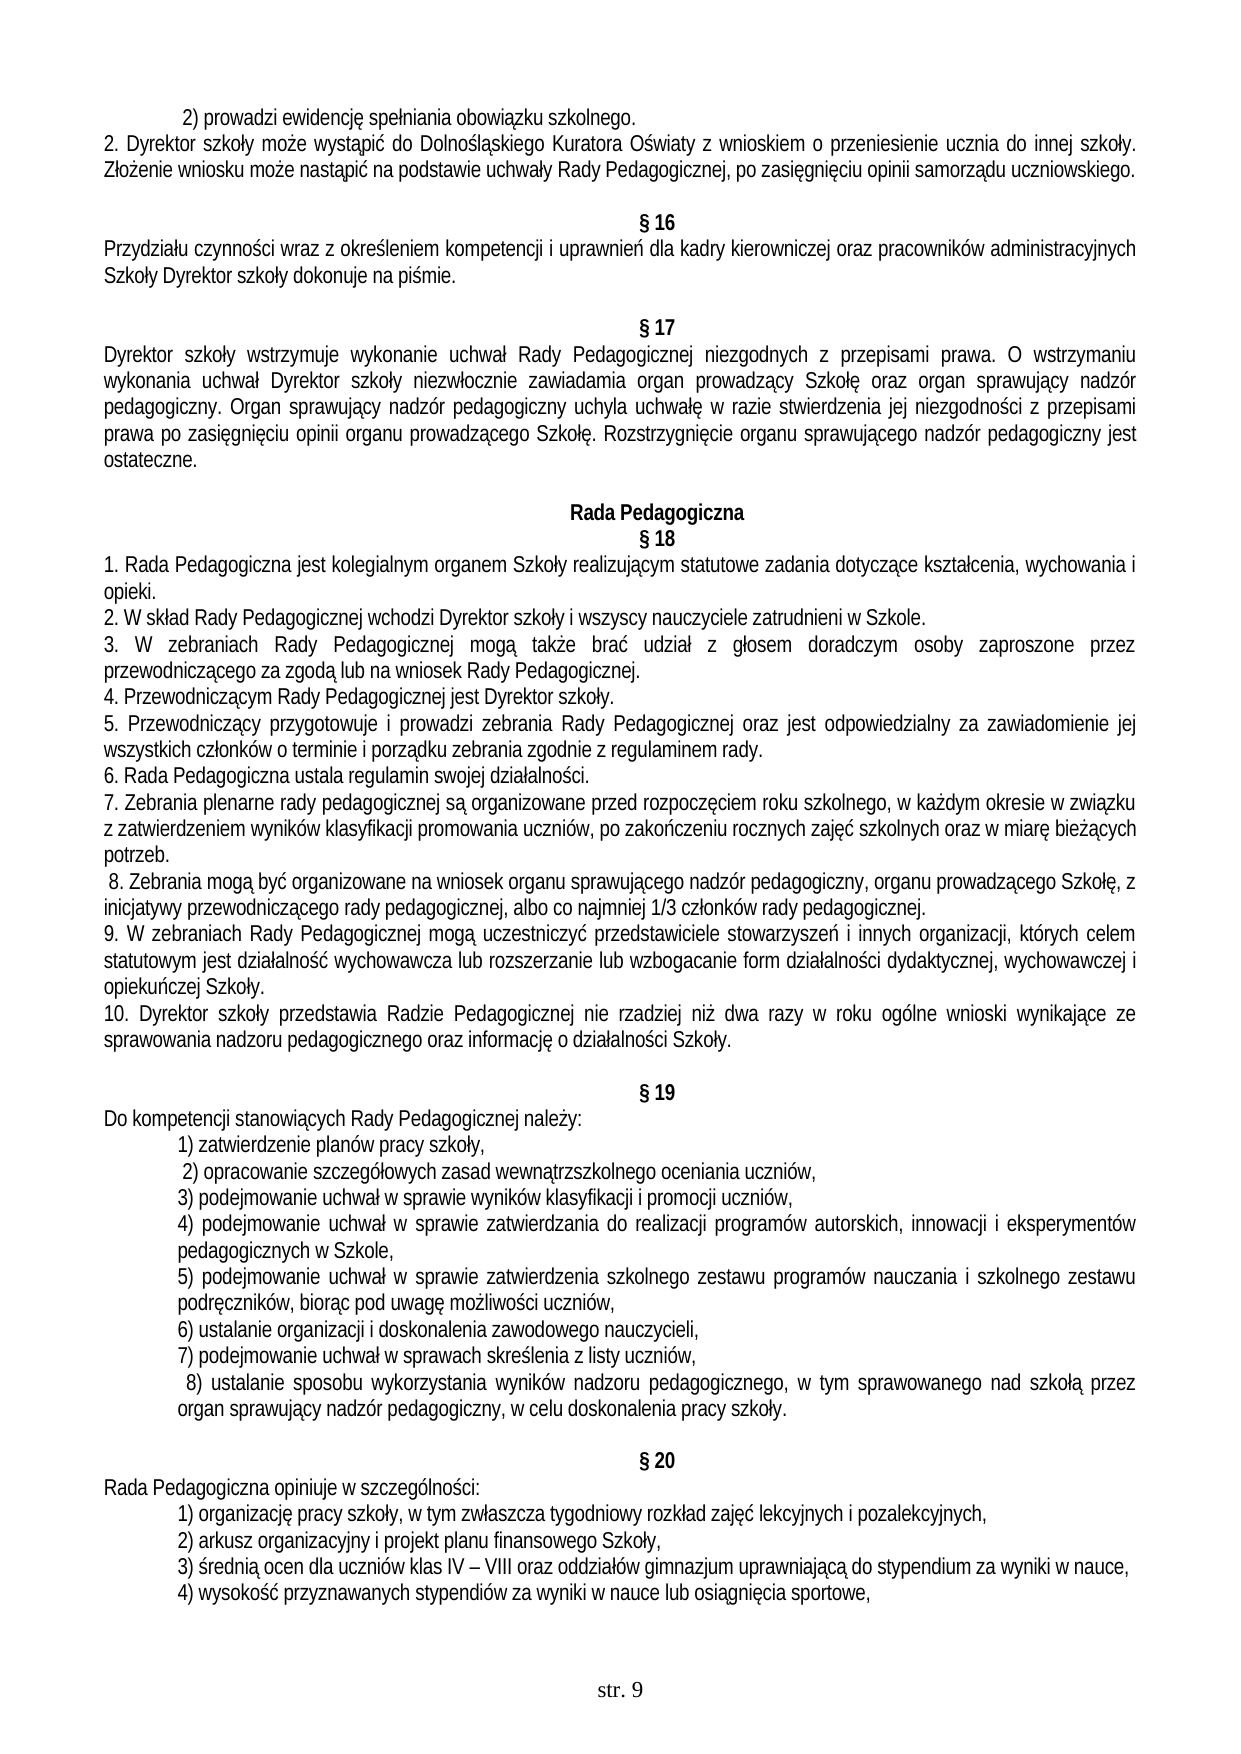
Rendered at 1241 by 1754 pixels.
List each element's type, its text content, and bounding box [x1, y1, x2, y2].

text § 18 [177, 525, 1137, 551]
text 10. Dyrektor szkoły przedstawia Radzie Pedagogicznej nie rzadziej niż dwa razy w roku ogólne wnioski wynikające ze sprawowania nadzoru pedagogicznego oraz informację o działalności Szkoły. [103, 999, 1137, 1052]
text 2) prowadzi ewidencję spełniania obowiązku szkolnego. [177, 103, 1137, 130]
text 8. Zebrania mogą być organizowane na wniosek organu sprawującego nadzór pedagogiczny, organu prowadzącego Szkołę, z inicjatywy przewodniczącego rady pedagogicznej, albo co najmniej 1/3 członków rady pedagogicznej. [103, 868, 1137, 920]
text 2) opracowanie szczegółowych zasad wewnątrzszkolnego oceniania uczniów, [177, 1158, 1137, 1184]
text 1. Rada Pedagogiczna jest kolegialnym organem Szkoły realizującym statutowe zadania dotyczące kształcenia, wychowania i opieki. [103, 551, 1137, 604]
text § 17 [177, 314, 1137, 341]
text 2. W skład Rady Pedagogicznej wchodzi Dyrektor szkoły i wszyscy nauczyciele zatrudnieni w Szkole. [103, 604, 1137, 631]
text 2. Dyrektor szkoły może wystąpić do Dolnośląskiego Kuratora Oświaty z wnioskiem o przeniesienie ucznia do innej szkoły. Złożenie wniosku może nastąpić na podstawie uchwały Rady Pedagogicznej, po zasięgnięciu opinii samorządu uczniowskiego. [103, 130, 1137, 182]
text 6. Rada Pedagogiczna ustala regulamin swojej działalności. [103, 762, 1137, 789]
text Rada Pedagogiczna [177, 499, 1137, 525]
text § 20 [177, 1447, 1137, 1474]
text 5) podejmowanie uchwał w sprawie zatwierdzenia szkolnego zestawu programów nauczania i szkolnego zestawu podręczników, biorąc pod uwagę możliwości uczniów, [177, 1263, 1137, 1316]
text Dyrektor szkoły wstrzymuje wykonanie uchwał Rady Pedagogicznej niezgodnych z przepisami prawa. O wstrzymaniu wykonania uchwał Dyrektor szkoły niezwłocznie zawiadamia organ prowadzący Szkołę oraz organ sprawujący nadzór pedagogiczny. Organ sprawujący nadzór pedagogiczny uchyla uchwałę w razie stwierdzenia jej niezgodności z przepisami prawa po zasięgnięciu opinii organu prowadzącego Szkołę. Rozstrzygnięcie organu sprawującego nadzór pedagogiczny jest ostateczne. [103, 341, 1137, 472]
text Rada Pedagogiczna opiniuje w szczególności: [103, 1474, 1137, 1500]
text 6) ustalanie organizacji i doskonalenia zawodowego nauczycieli, [177, 1316, 1137, 1342]
text 4. Przewodniczącym Rady Pedagogicznej jest Dyrektor szkoły. [103, 683, 1137, 709]
text 2) arkusz organizacyjny i projekt planu finansowego Szkoły, [177, 1527, 1137, 1553]
text 9. W zebraniach Rady Pedagogicznej mogą uczestniczyć przedstawiciele stowarzyszeń i innych organizacji, których celem statutowym jest działalność wychowawcza lub rozszerzanie lub wzbogacanie form działalności dydaktycznej, wychowawczej i opiekuńczej Szkoły. [103, 920, 1137, 999]
text 1) zatwierdzenie planów pracy szkoły, [177, 1131, 1137, 1158]
text 8) ustalanie sposobu wykorzystania wyników nadzoru pedagogicznego, w tym sprawowanego nad szkołą przez organ sprawujący nadzór pedagogiczny, w celu doskonalenia pracy szkoły. [177, 1368, 1137, 1421]
text 7. Zebrania plenarne rady pedagogicznej są organizowane przed rozpoczęciem roku szkolnego, w każdym okresie w związku z zatwierdzeniem wyników klasyfikacji promowania uczniów, po zakończeniu rocznych zajęć szkolnych oraz w miarę bieżących potrzeb. [103, 789, 1137, 868]
text 1) organizację pracy szkoły, w tym zwłaszcza tygodniowy rozkład zajęć lekcyjnych i pozalekcyjnych, [177, 1500, 1137, 1527]
text 4) podejmowanie uchwał w sprawie zatwierdzania do realizacji programów autorskich, innowacji i eksperymentów pedagogicznych w Szkole, [177, 1210, 1137, 1263]
text 4) wysokość przyznawanych stypendiów za wyniki w nauce lub osiągnięcia sportowe, [177, 1579, 1137, 1606]
text Do kompetencji stanowiących Rady Pedagogicznej należy: [103, 1105, 1137, 1131]
text 5. Przewodniczący przygotowuje i prowadzi zebrania Rady Pedagogicznej oraz jest odpowiedzialny za zawiadomienie jej wszystkich członków o terminie i porządku zebrania zgodnie z regulaminem rady. [103, 709, 1137, 762]
text § 19 [177, 1078, 1137, 1105]
text 3) średnią ocen dla uczniów klas IV – VIII oraz oddziałów gimnazjum uprawniającą do stypendium za wyniki w nauce, [177, 1553, 1137, 1579]
text § 16 [177, 209, 1137, 235]
text 3. W zebraniach Rady Pedagogicznej mogą także brać udział z głosem doradczym osoby zaproszone przez przewodniczącego za zgodą lub na wniosek Rady Pedagogicznej. [103, 631, 1137, 683]
text 3) podejmowanie uchwał w sprawie wyników klasyfikacji i promocji uczniów, [177, 1184, 1137, 1210]
text 7) podejmowanie uchwał w sprawach skreślenia z listy uczniów, [177, 1342, 1137, 1368]
text Przydziału czynności wraz z określeniem kompetencji i uprawnień dla kadry kierowniczej oraz pracowników administracyjnych Szkoły Dyrektor szkoły dokonuje na piśmie. [103, 235, 1137, 288]
